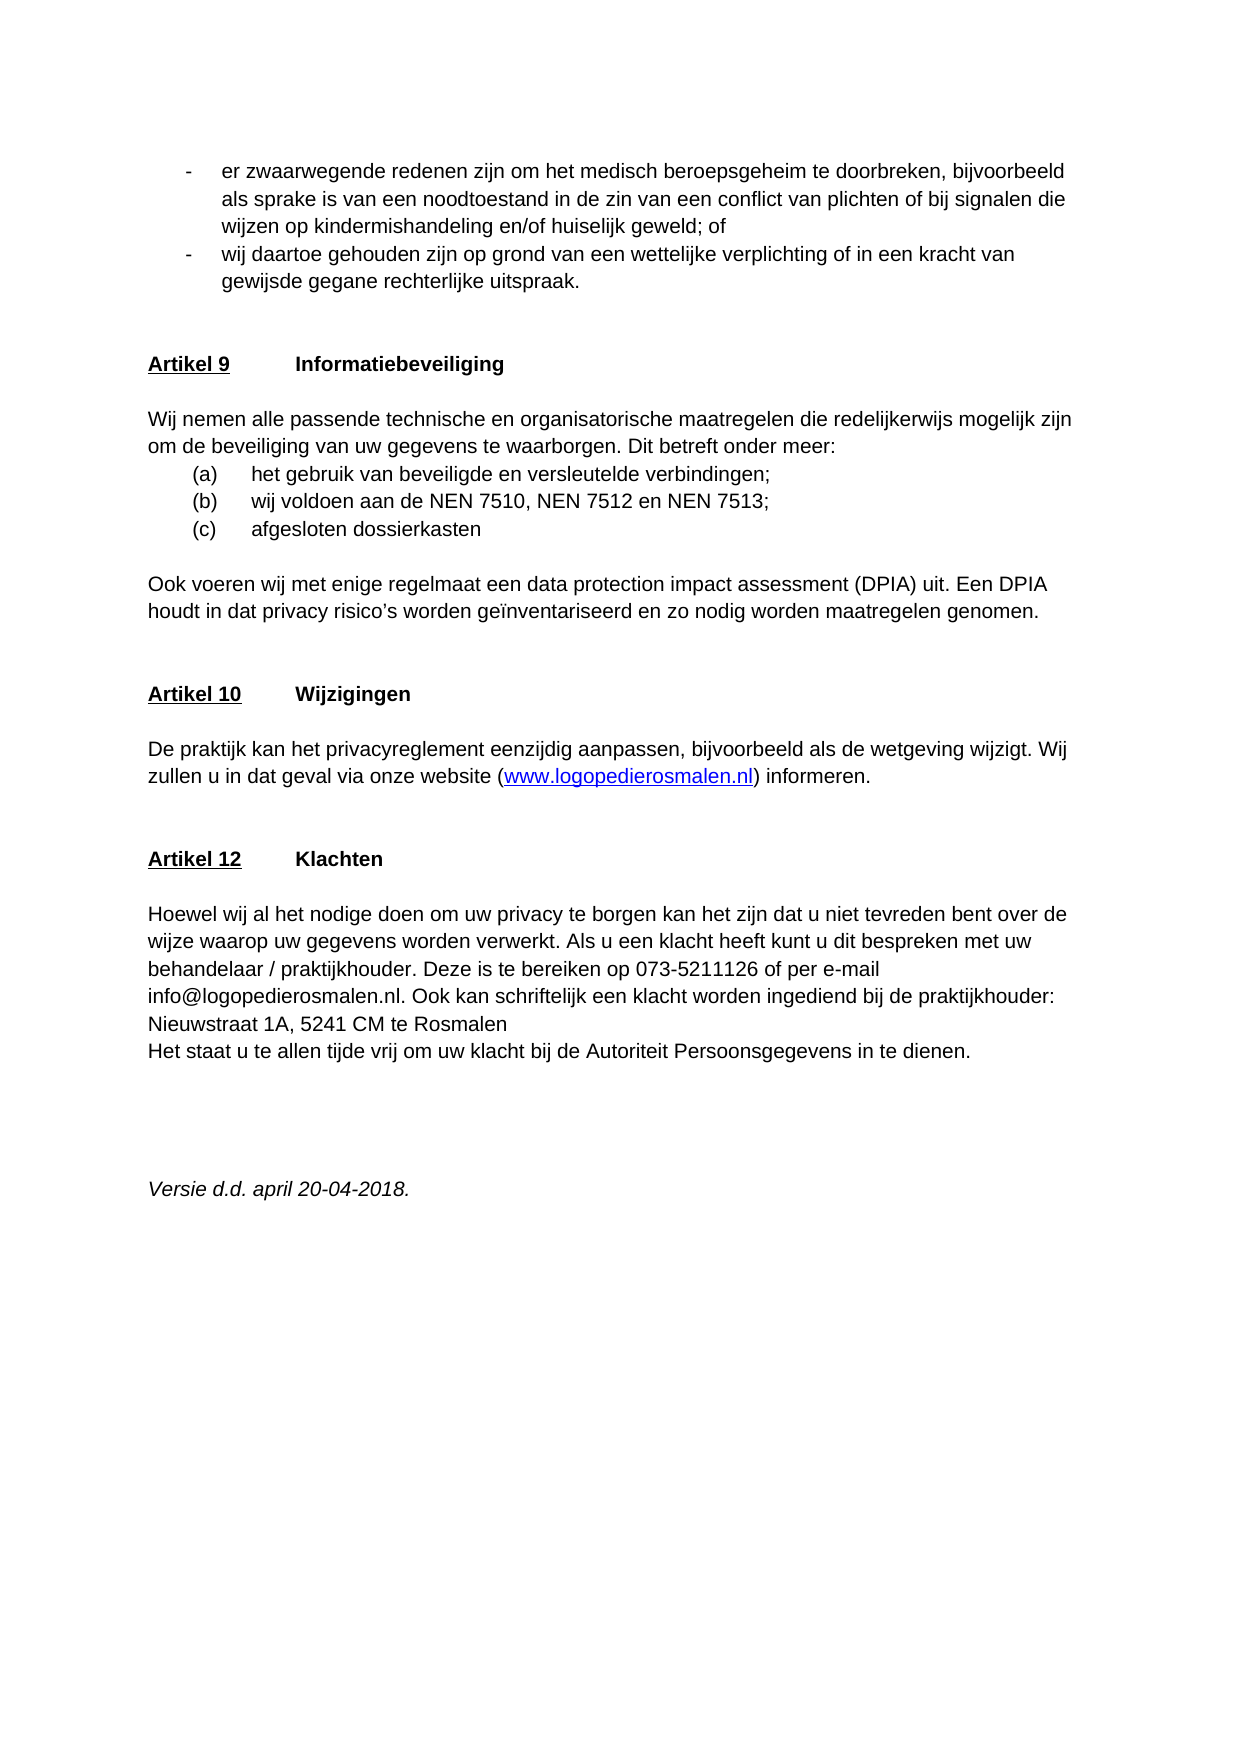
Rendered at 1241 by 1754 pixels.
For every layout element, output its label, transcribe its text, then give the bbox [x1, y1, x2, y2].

text Artikel 9 Informatiebeveiliging [148, 352, 1093, 376]
text Hoewel wij al het nodige doen om uw privacy te borgen kan het zijn dat u niet tevreden bent over de wijze waarop uw gegevens worden verwerkt. Als u een klacht heeft kunt u dit bespreken met uw behandelaar / praktijkhouder. Deze is te bereiken op 073-5211126 of per e-mail info@logopedierosmalen.nl. Ook kan schriftelijk een klacht worden ingediend bij de praktijkhouder: Nieuwstraat 1A, 5241 CM te Rosmalen [148, 902, 1093, 1036]
text (b) wij voldoen aan de NEN 7510, NEN 7512 en NEN 7513; [148, 489, 1093, 513]
text Ook voeren wij met enige regelmaat een data protection impact assessment (DPIA) uit. Een DPIA houdt in dat privacy risico’s worden geïnventariseerd en zo nodig worden maatregelen genomen. [148, 572, 1093, 623]
list wij daartoe gehouden zijn op grond van een wettelijke verplichting of in een kracht van gewijsde gegane rechterlijke uitspraak. [185, 242, 1093, 293]
text (c) afgesloten dossierkasten [148, 517, 1093, 541]
list er zwaarwegende redenen zijn om het medisch beroepsgeheim te doorbreken, bijvoorbeeld als sprake is van een noodtoestand in de zin van een conflict van plichten of bij signalen die wijzen op kindermishandeling en/of huiselijk geweld; of [185, 159, 1093, 238]
text (a) het gebruik van beveiligde en versleutelde verbindingen; [148, 462, 1093, 486]
text De praktijk kan het privacyreglement eenzijdig aanpassen, bijvoorbeeld als de wetgeving wijzigt. Wij zullen u in dat geval via onze website (www.logopedierosmalen.nl) informeren. [148, 737, 1093, 788]
text Artikel 10 Wijzigingen [148, 682, 1093, 706]
text Het staat u te allen tijde vrij om uw klacht bij de Autoriteit Persoonsgegevens in te dienen. [148, 1039, 1093, 1063]
text Artikel 12 Klachten [148, 847, 1093, 871]
text Wij nemen alle passende technische en organisatorische maatregelen die redelijkerwijs mogelijk zijn om de beveiliging van uw gegevens te waarborgen. Dit betreft onder meer: [148, 407, 1093, 458]
text Versie d.d. april 20-04-2018. [148, 1177, 1093, 1201]
